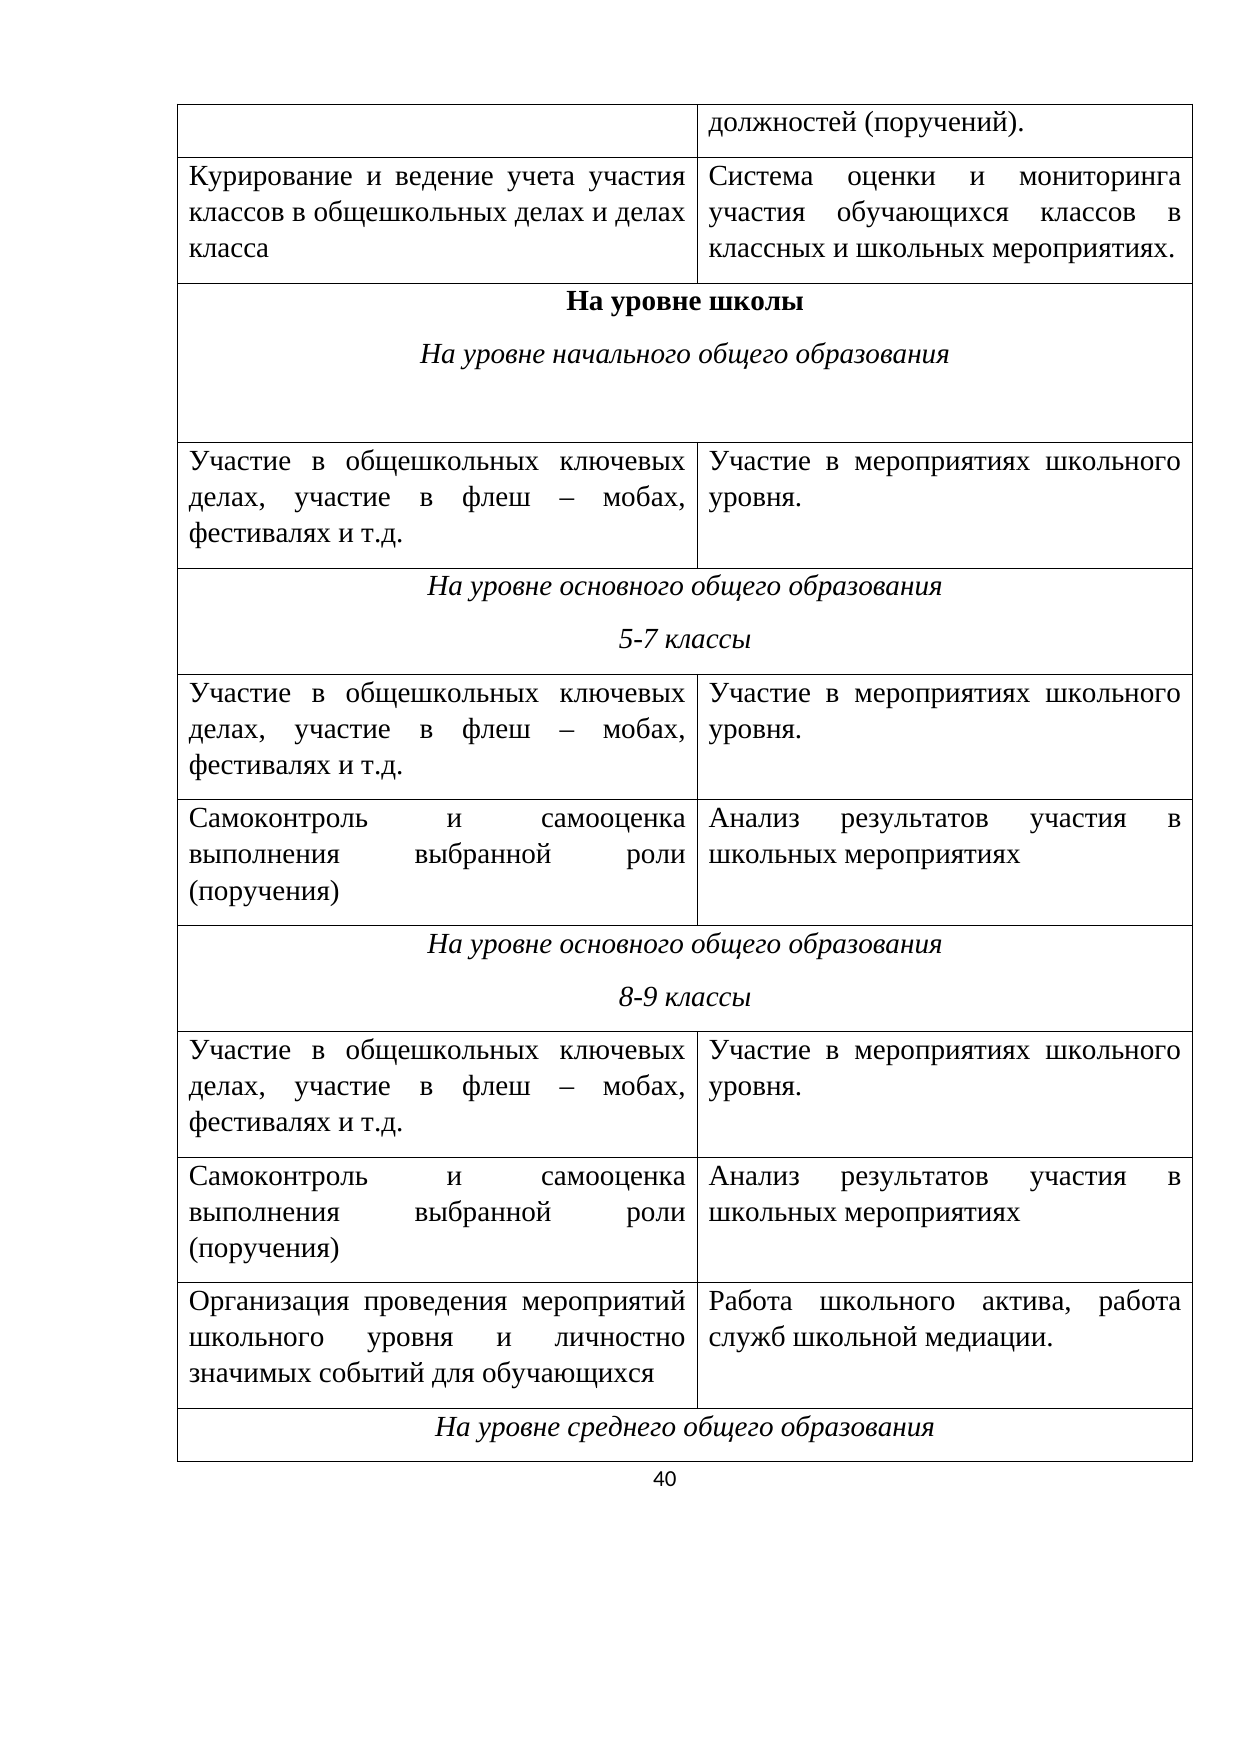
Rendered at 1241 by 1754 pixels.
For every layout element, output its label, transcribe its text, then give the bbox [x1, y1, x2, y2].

table_cell Самоконтроль и самооценка выполнения выбранной роли (поручения) [178, 800, 697, 925]
table_cell Участие в мероприятиях школьного уровня. [698, 1032, 1192, 1157]
table_cell Участие в общешкольных ключевых делах, участие в флеш – мобах, фестивалях и т.д. [178, 443, 697, 567]
table_cell Организация проведения мероприятий школьного уровня и личностно значимых событий для обучающихся [178, 1283, 697, 1408]
table_cell Система оценки и мониторинга участия обучающихся классов в классных и школьных мероприятиях. [698, 158, 1192, 282]
table_cell Участие в мероприятиях школьного уровня. [698, 675, 1192, 799]
table_cell На уровне основного общего образования 5-7 классы [178, 569, 1192, 674]
table_cell Анализ результатов участия в школьных мероприятиях [698, 800, 1192, 925]
table_cell На уровне основного общего образования 8-9 классы [178, 926, 1192, 1031]
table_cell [698, 105, 1192, 157]
table_cell Участие в общешкольных ключевых делах, участие в флеш – мобах, фестивалях и т.д. [178, 1032, 697, 1157]
table_cell Самоконтроль и самооценка выполнения выбранной роли (поручения) [178, 1158, 697, 1282]
table_cell На уровне среднего общего образования [178, 1409, 1192, 1461]
table_cell Работа школьного актива, работа служб школьной медиации. [698, 1283, 1192, 1408]
table_cell Курирование и ведение учета участия классов в общешкольных делах и делах класса [178, 158, 697, 282]
table_cell Участие в общешкольных ключевых делах, участие в флеш – мобах, фестивалях и т.д. [178, 675, 697, 799]
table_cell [178, 105, 697, 157]
table_cell Анализ результатов участия в школьных мероприятиях [698, 1158, 1192, 1282]
table_cell Участие в мероприятиях школьного уровня. [698, 443, 1192, 567]
table_cell На уровне школы На уровне начального общего образования [178, 284, 1192, 442]
